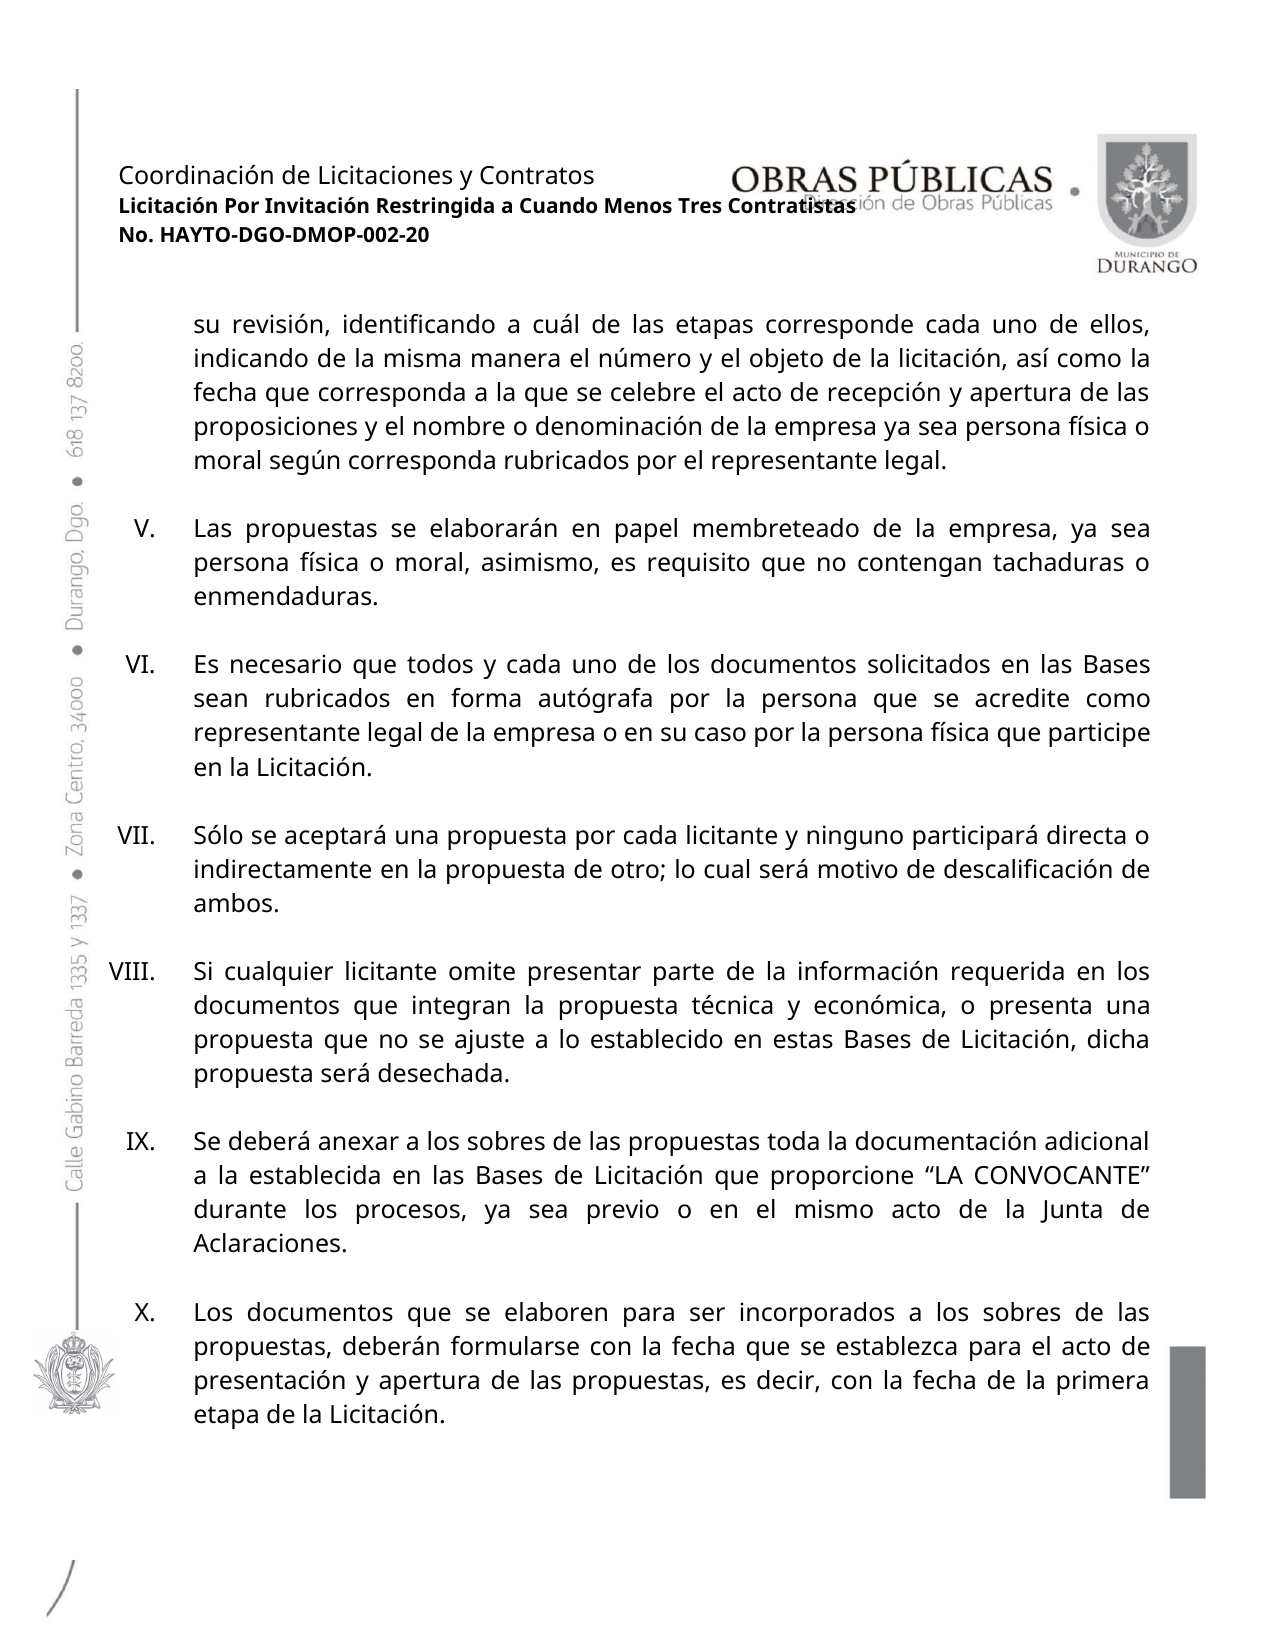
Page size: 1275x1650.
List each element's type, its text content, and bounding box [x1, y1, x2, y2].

list Los documentos que se elaboren para ser incorporados a los sobres de las propuestas, deberán formularse con la fecha que se establezca para el acto de presentación y apertura de las propuestas, es decir, con la fecha de la primera etapa de [156, 1294, 1152, 1430]
list Se deberá anexar a los sobres de las propuestas toda la documentación adicional a la establecida en las Bases de Licitación que proporcione “” durante los procesos, ya sea previo o en el mismo acto de de Aclaraciones. [156, 1124, 1152, 1260]
list Si cualquier licitante omite presentar parte de la información requerida en los documentos que integran la propuesta técnica y económica, o presenta una propuesta que no se ajuste a lo establecido en estas Bases de Licitación, dicha propuesta será desechada. [156, 953, 1152, 1090]
list Las propuestas se elaborarán en papel membreteado de la empresa, ya sea persona física o moral, asimismo, es requisito que no contengan tachaduras o enmendaduras. [156, 511, 1152, 613]
list Sólo se aceptará una propuesta por cada licitante y ninguno participará directa o indirectamente en la propuesta de otro; lo cual será motivo de descalificación de ambos. [156, 817, 1152, 919]
list Es necesario que todos y cada uno de los documentos solicitados en las Bases sean rubricados en forma autógrafa por la persona que se acredite como representante legal de la empresa o en su caso por la persona física que participe en [156, 647, 1152, 783]
picture [31, 89, 1206, 1650]
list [156, 306, 1152, 477]
